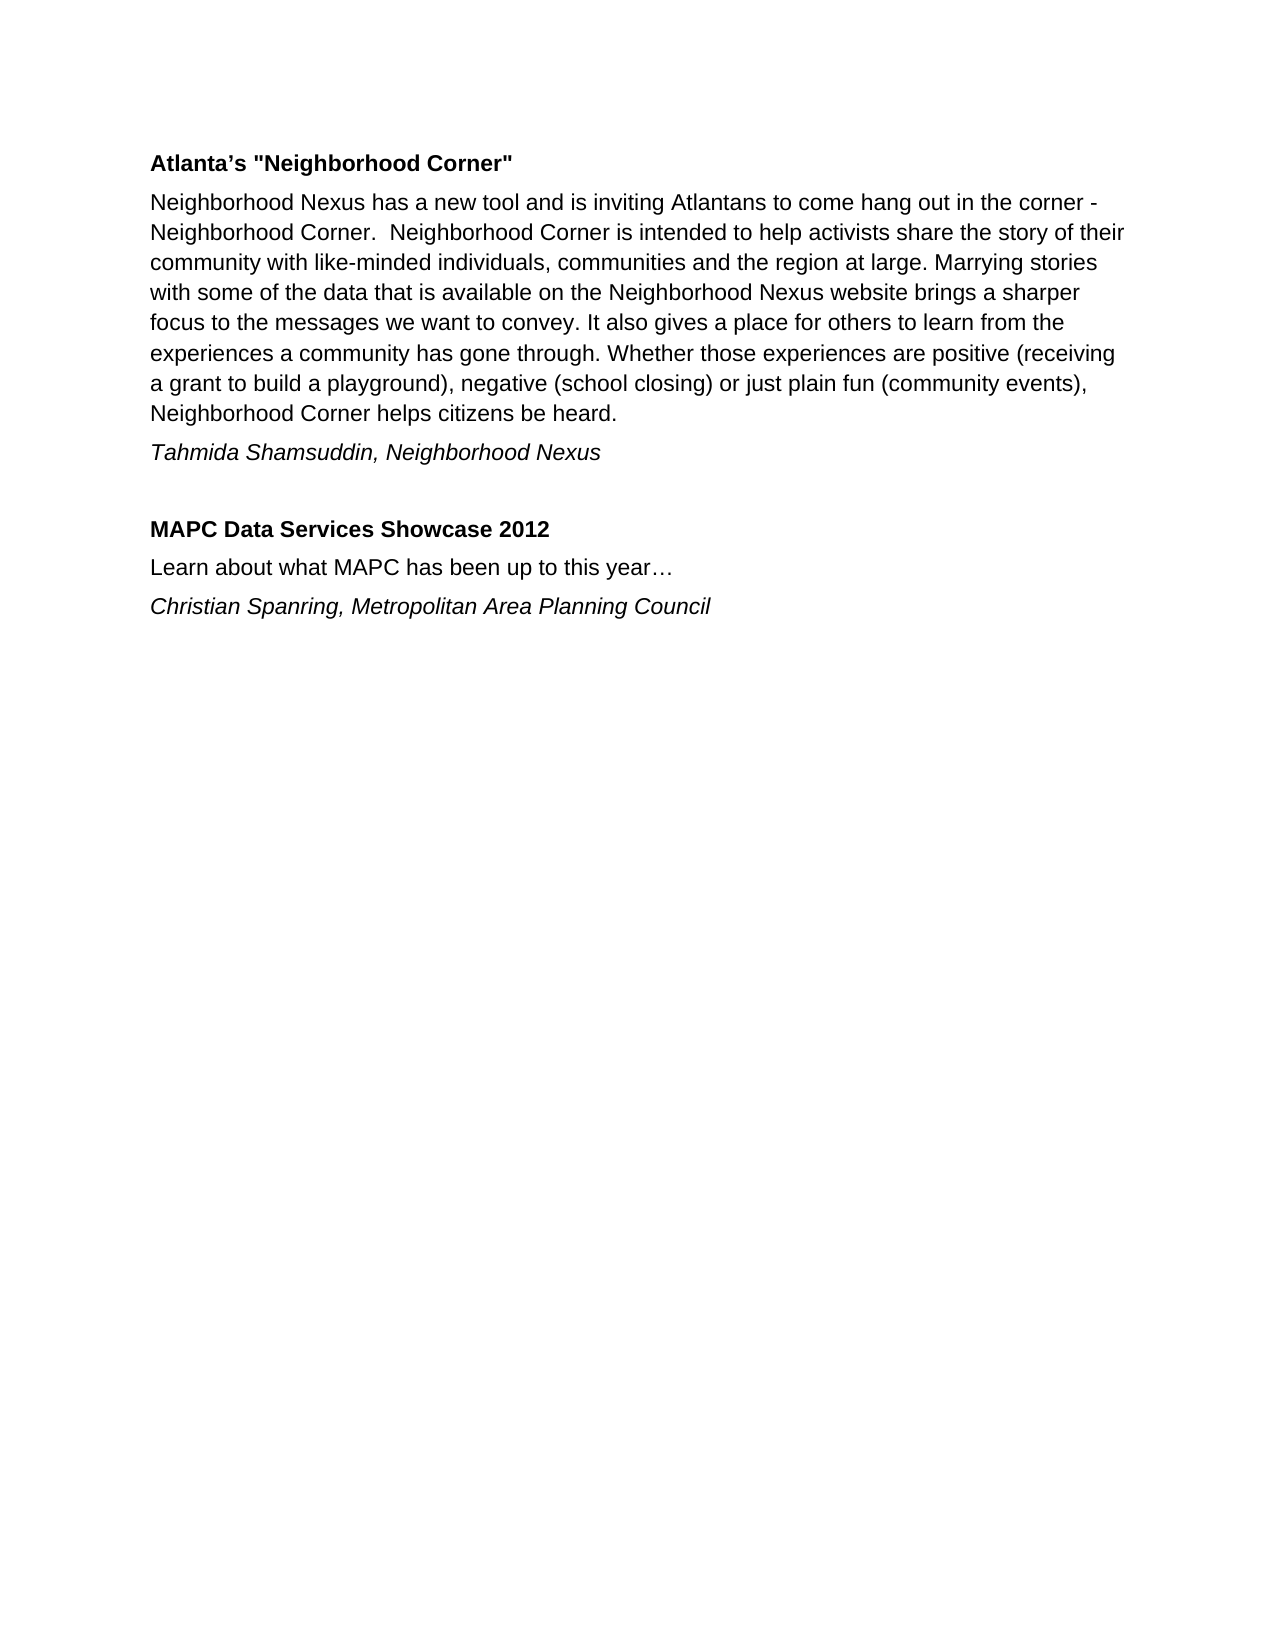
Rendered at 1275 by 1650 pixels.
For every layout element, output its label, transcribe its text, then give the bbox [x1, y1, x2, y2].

text MAPC Data Services Showcase 2012 [150, 516, 1125, 542]
text Learn about what MAPC has been up to this year… [150, 554, 1125, 581]
text Christian Spanring, Metropolitan Area Planning Council [150, 593, 1125, 619]
text Atlanta’s "Neighborhood Corner" [150, 150, 1125, 176]
text Tahmida Shamsuddin, Neighborhood Nexus [150, 438, 1125, 465]
text Neighborhood Nexus has a new tool and is inviting Atlantans to come hang out in the corner - Neighborhood Corner. Neighborhood Corner is intended to help activists share the story of their community with like-minded individuals, communities and the region at large. Marrying stories with some of the data that is available on the Neighborhood Nexus website brings a sharper focus to the messages we want to convey. It also gives a place for others to learn from the experiences a community has gone through. Whether those experiences are positive (receiving a grant to build a playground), negative (school closing) or just plain fun (community events), Neighborhood Corner helps citizens be heard. [150, 188, 1125, 426]
